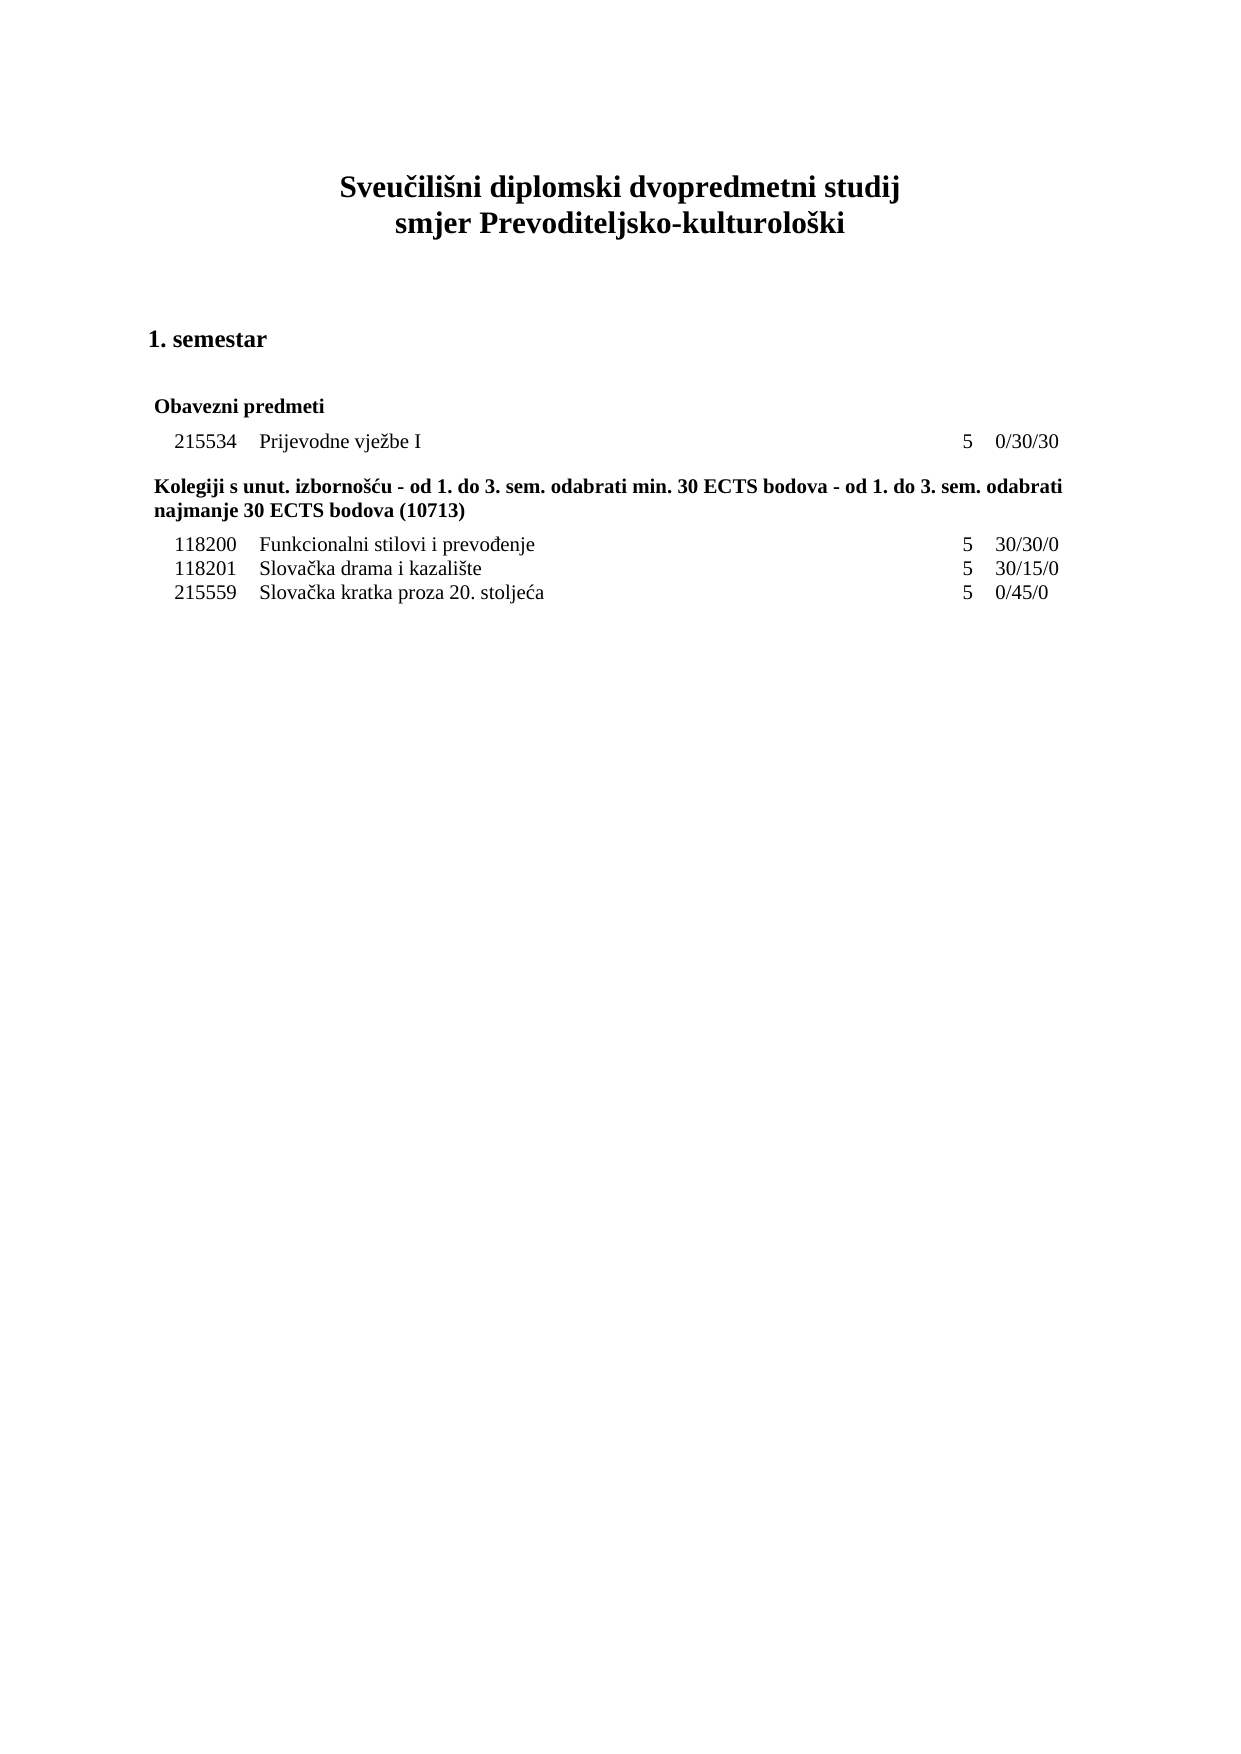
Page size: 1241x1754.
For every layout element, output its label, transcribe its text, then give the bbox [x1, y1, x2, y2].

table_header Obavezni predmeti [148, 373, 1087, 428]
text 1. semestar [148, 324, 1093, 352]
subtitle Sveučilišni diplomski dvopredmetni studij smjer Prevoditeljsko-kulturološki [148, 168, 1093, 240]
table_cell [148, 429, 1087, 453]
table_cell Kolegiji s unut. izbornošću - od 1. do 3. sem. odabrati min. 30 ECTS bodova - od 1. do 3. sem. odabrati najmanje 30 ECTS bodova (10713) [148, 453, 1087, 532]
table_cell [148, 532, 1087, 604]
